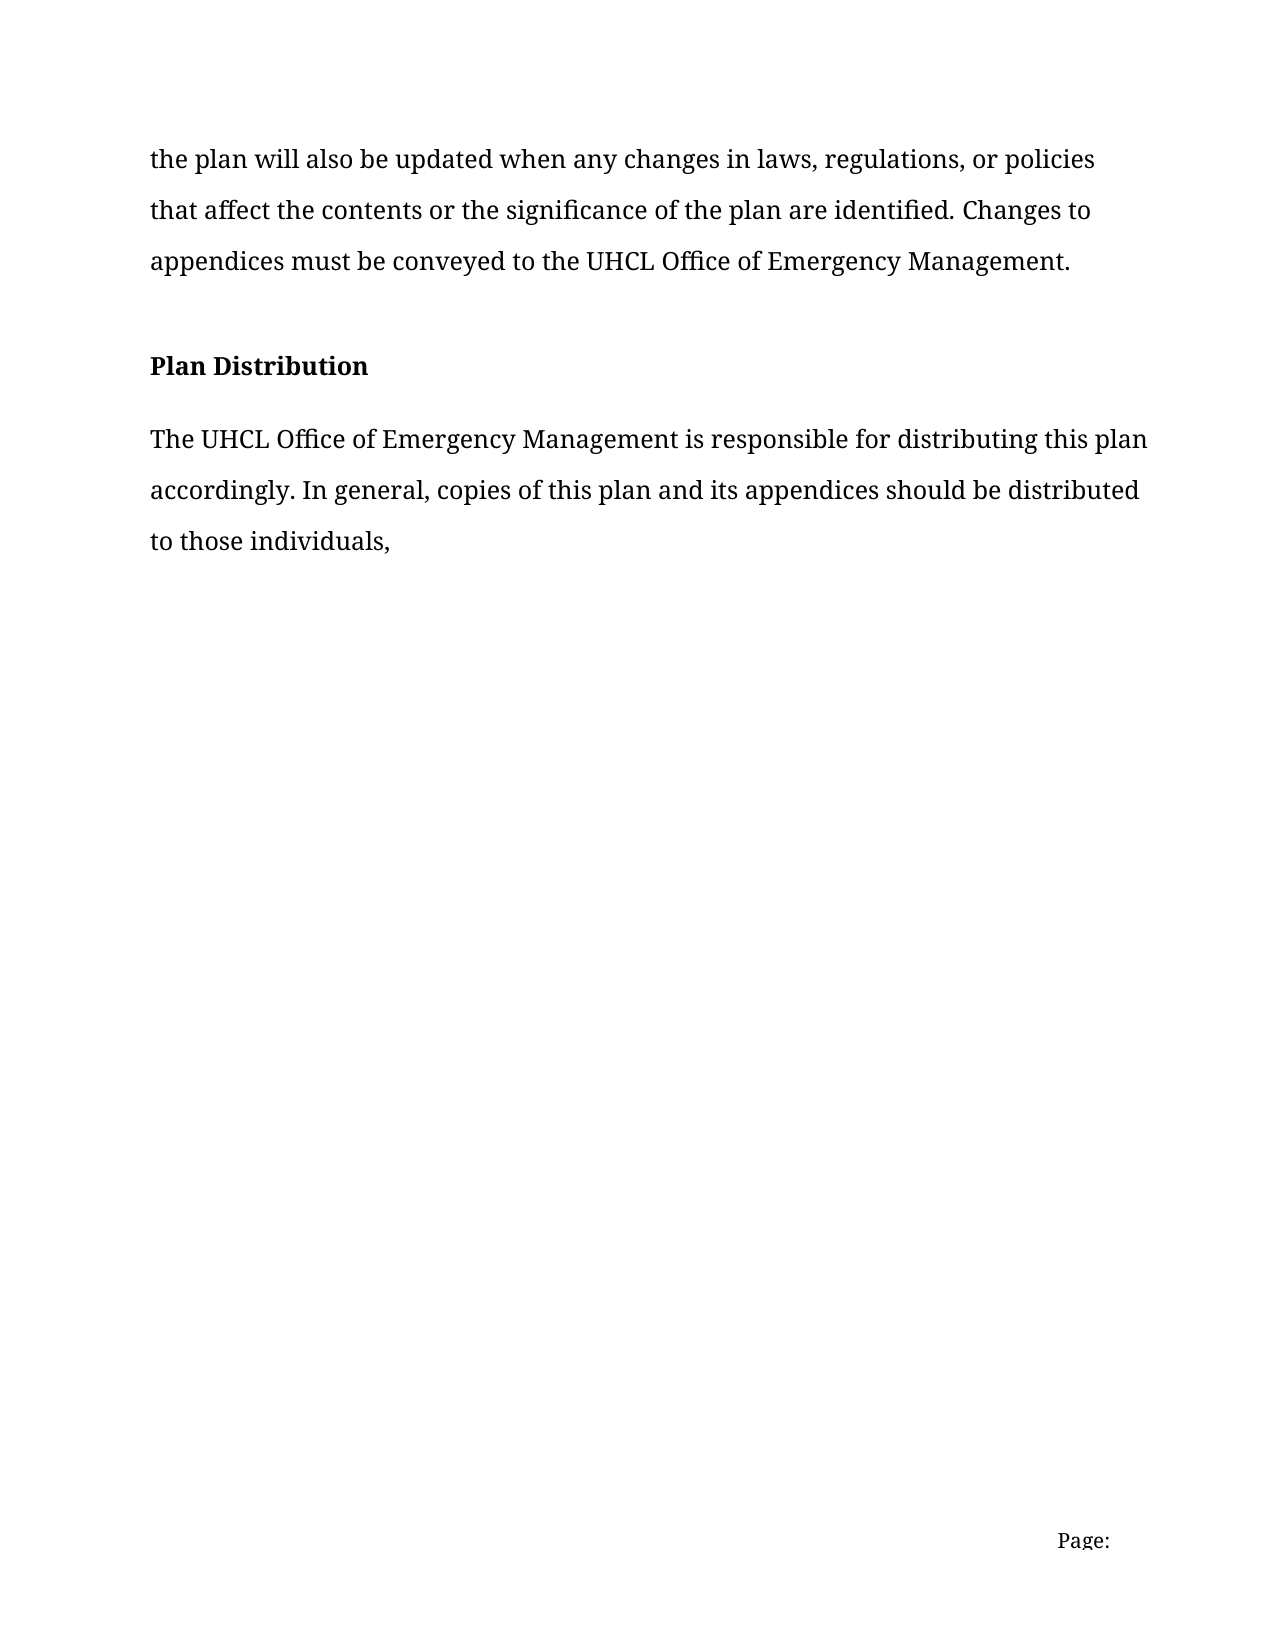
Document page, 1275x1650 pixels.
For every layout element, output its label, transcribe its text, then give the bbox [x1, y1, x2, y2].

text The UHCL Office of Emergency Management is responsible for distributing this plan accordingly. In general, copies of this plan and its appendices should be distributed to those individuals, [150, 421, 1169, 557]
subtitle Plan Distribution [150, 348, 1169, 382]
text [150, 142, 1121, 278]
